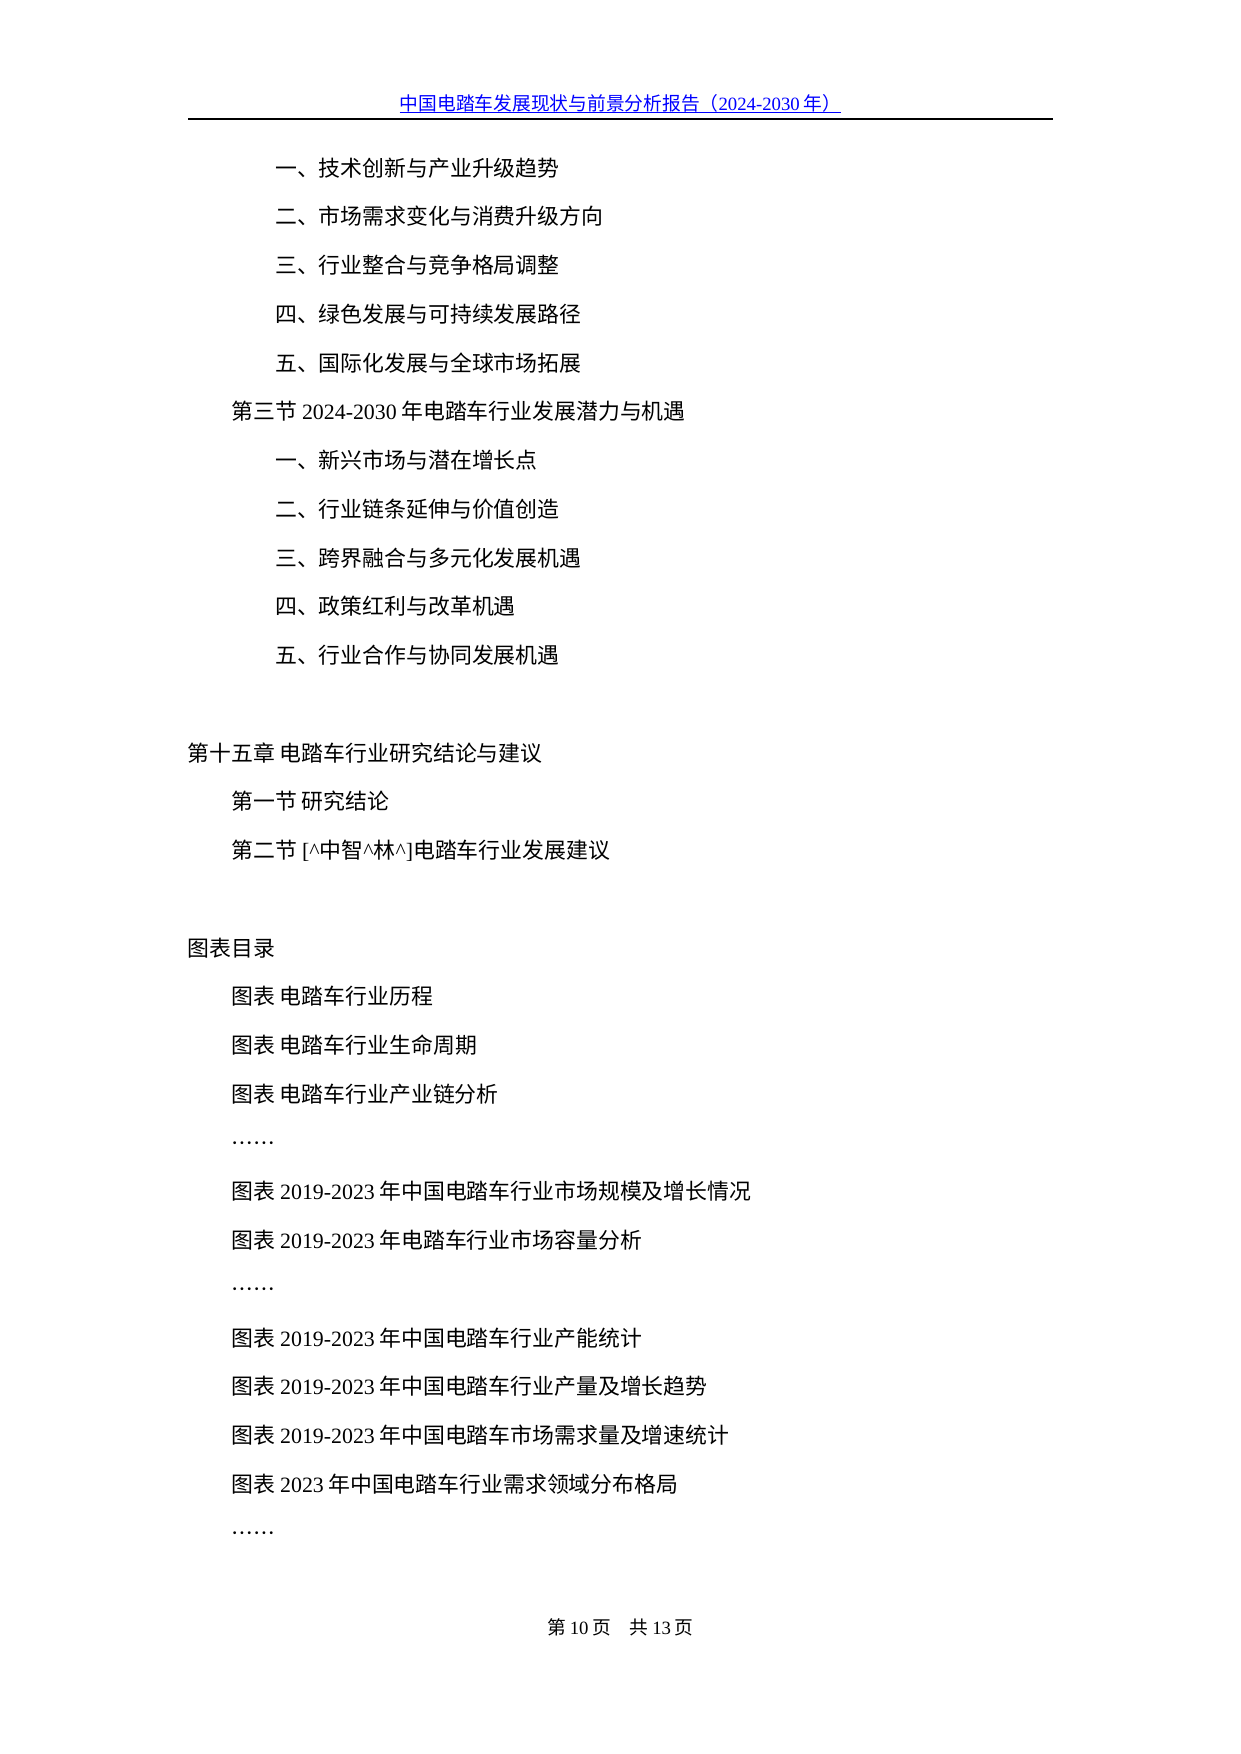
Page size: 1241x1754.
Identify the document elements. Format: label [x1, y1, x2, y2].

text [187, 150, 1053, 1548]
